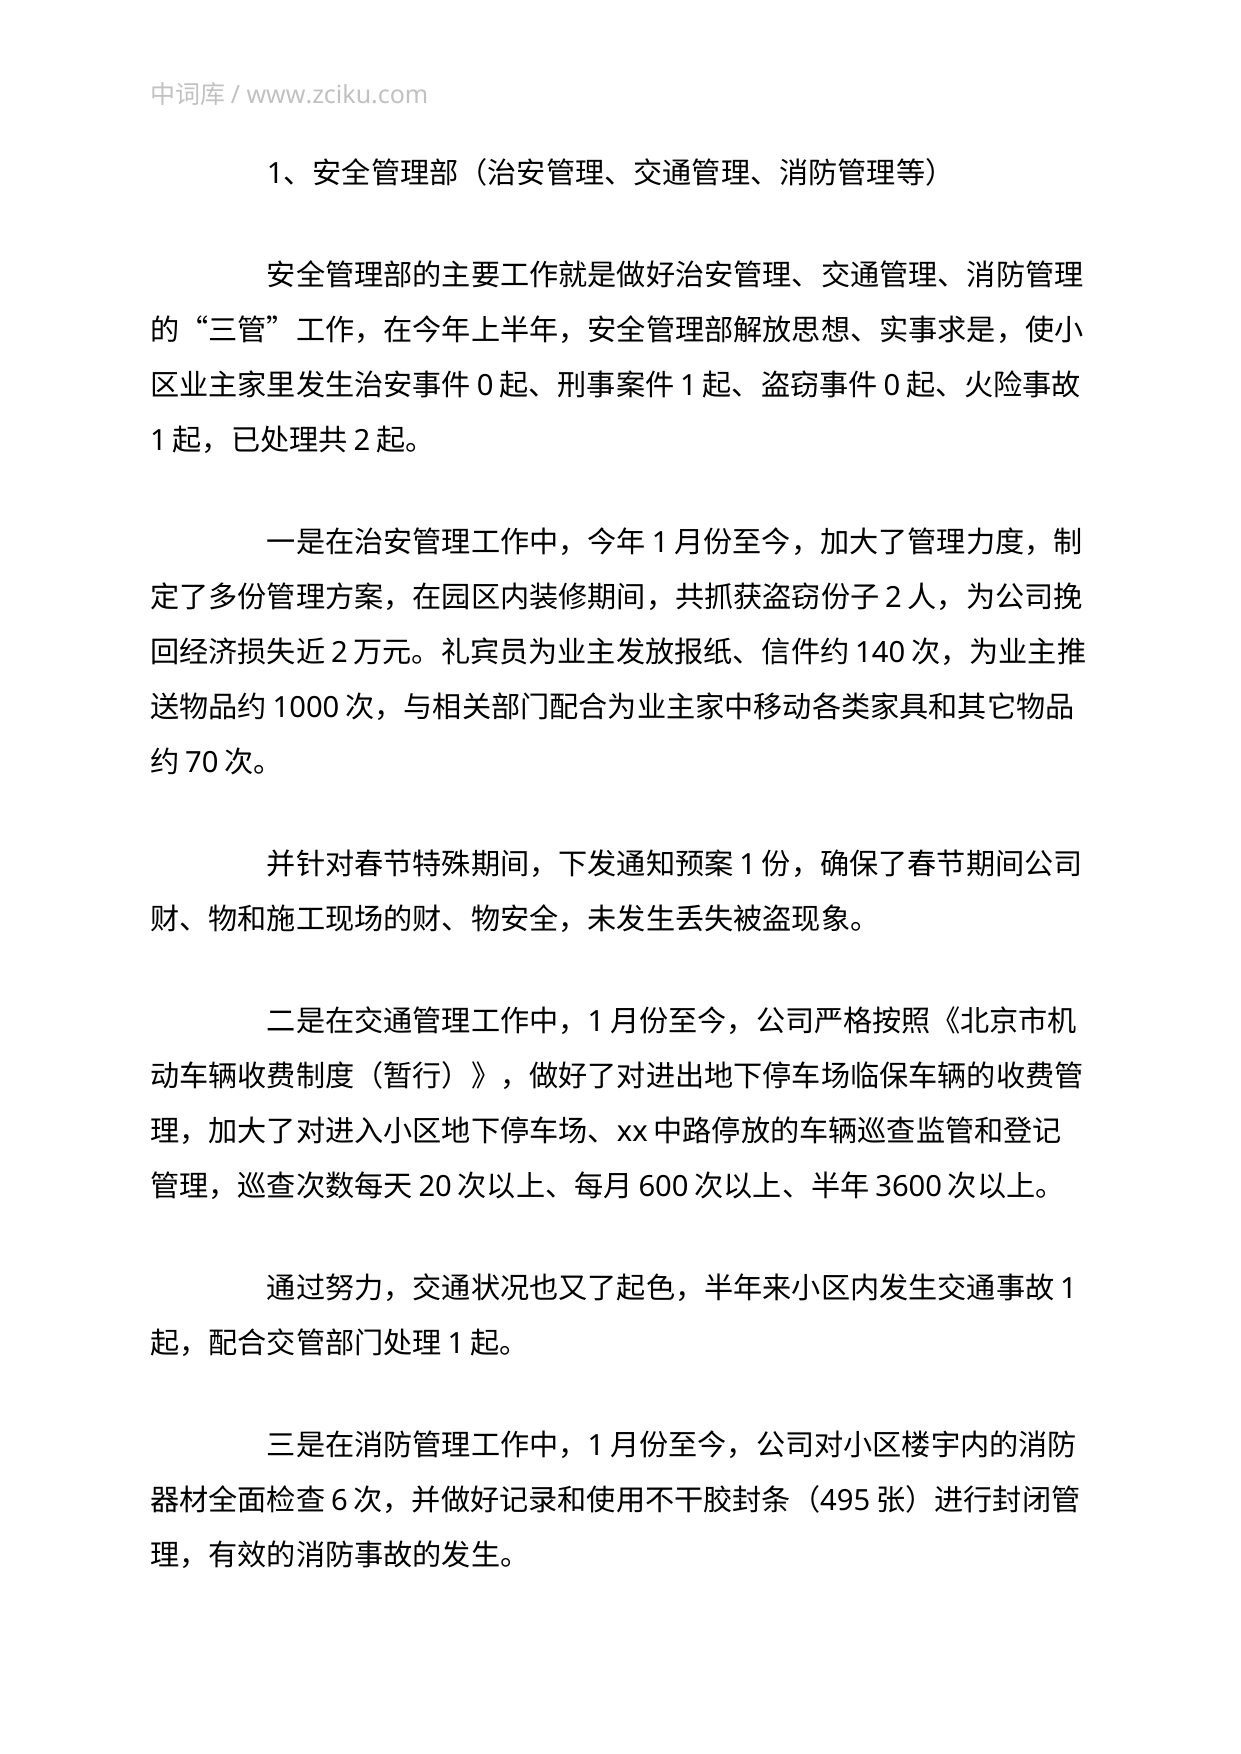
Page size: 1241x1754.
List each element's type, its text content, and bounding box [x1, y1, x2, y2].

text 一是在治安管理工作中，今年1月份至今，加大了管理力度，制定了多份管理方案，在园区内装修期间，共抓获盗窃份子2人，为公司挽回经济损失近2万元。礼宾员为业主发放报纸、信件约140次，为业主推送物品约1000次，与相关部门配合为业主家中移动各类家具和其它物品约70次。 [150, 519, 1090, 781]
text 三是在消防管理工作中，1月份至今，公司对小区楼宇内的消防器材全面检查6次，并做好记录和使用不干胶封条（495张）进行封闭管理，有效的消防事故的发生。 [150, 1421, 1090, 1574]
text 通过努力，交通状况也又了起色，半年来小区内发生交通事故1起，配合交管部门处理1起。 [150, 1264, 1090, 1362]
text 并针对春节特殊期间，下发通知预案1份，确保了春节期间公司财、物和施工现场的财、物安全，未发生丢失被盗现象。 [150, 841, 1090, 938]
text 二是在交通管理工作中，1月份至今，公司严格按照《北京市机动车辆收费制度（暂行）》，做好了对进出地下停车场临保车辆的收费管理，加大了对进入小区地下停车场、xx中路停放的车辆巡查监管和登记管理，巡查次数每天20次以上、每月600次以上、半年3600次以上。 [150, 997, 1090, 1205]
text 1、安全管理部（治安管理、交通管理、消防管理等） [150, 150, 1090, 192]
text 安全管理部的主要工作就是做好治安管理、交通管理、消防管理的“三管”工作，在今年上半年，安全管理部解放思想、实事求是，使小区业主家里发生治安事件0起、刑事案件1起、盗窃事件0起、火险事故1起，已处理共2起。 [150, 252, 1090, 459]
